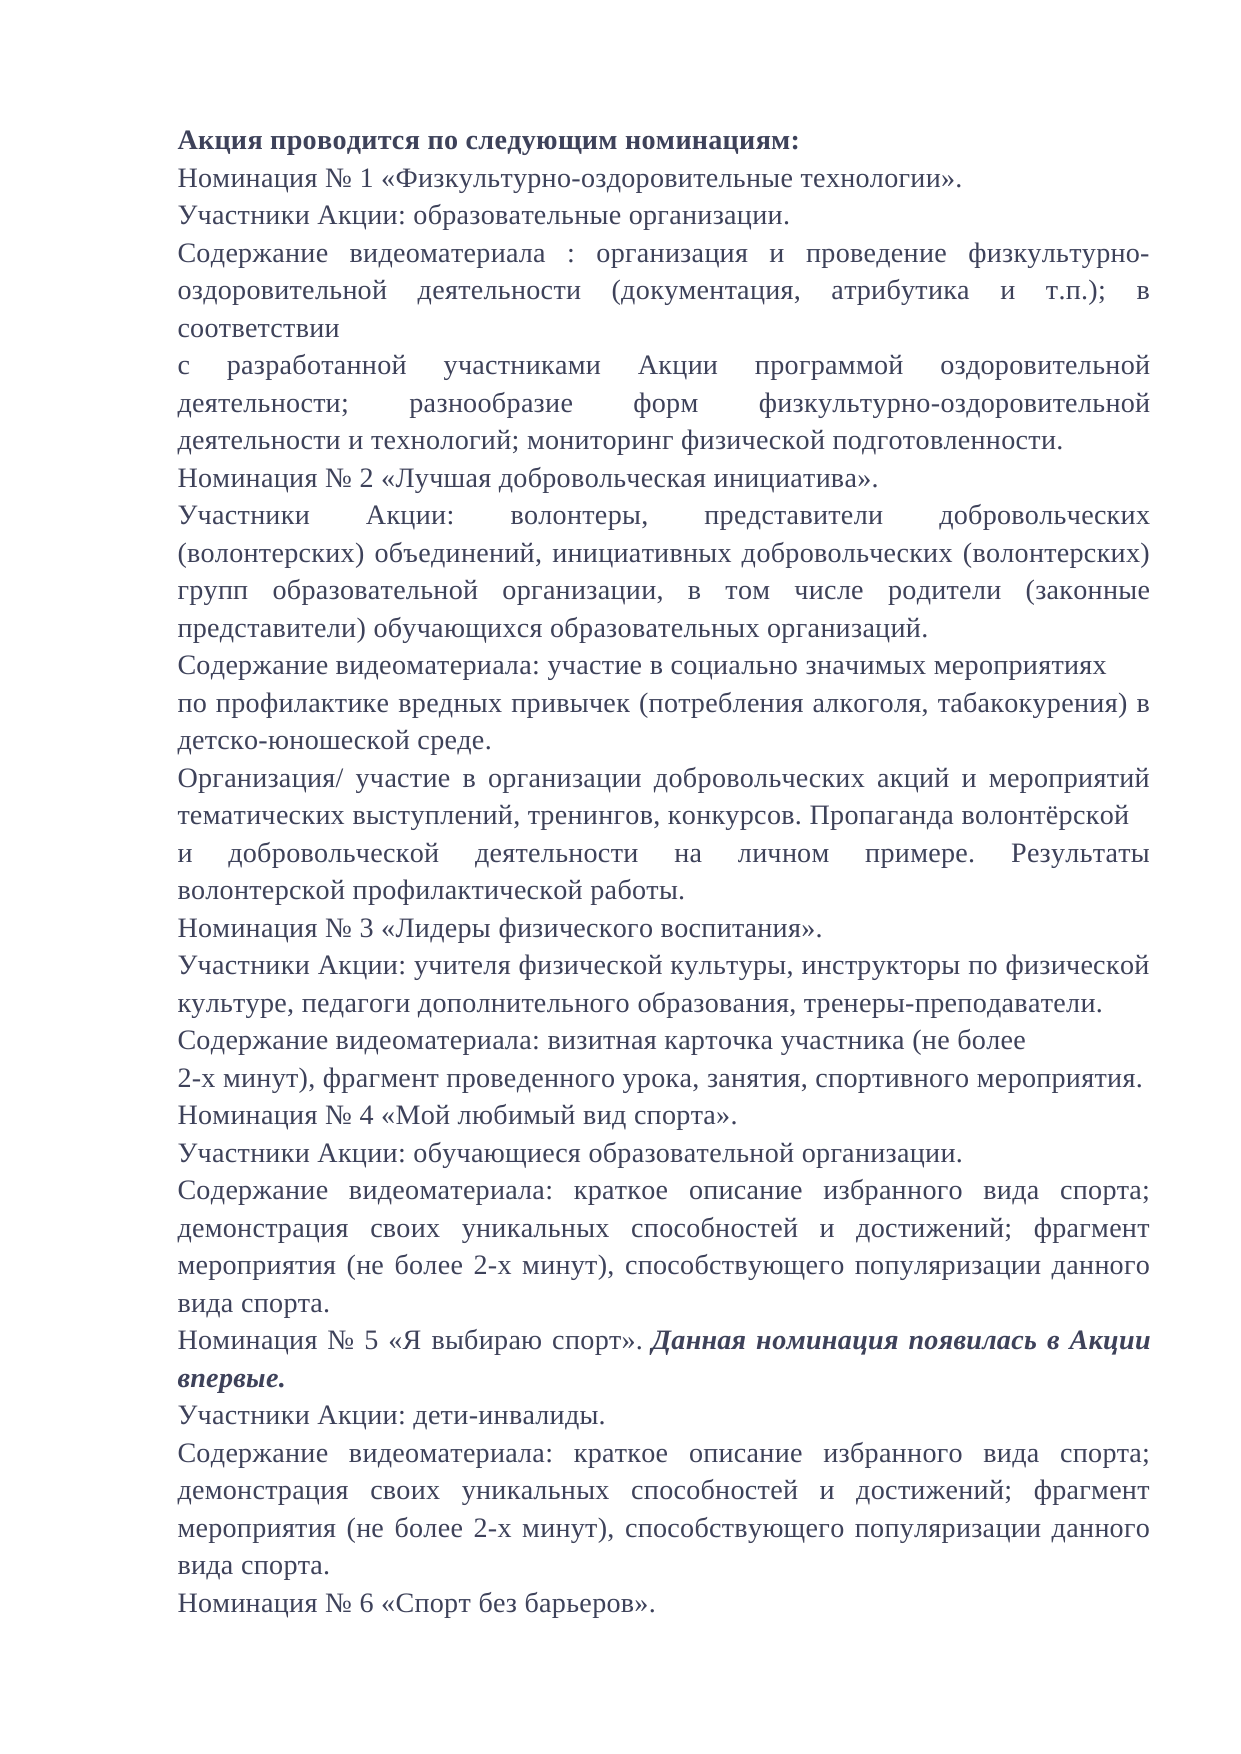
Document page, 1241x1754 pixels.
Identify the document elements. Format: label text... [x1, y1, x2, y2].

text Организация/ участие в организации добровольческих акций и мероприятий тематических выступлений, тренингов, конкурсов. Пропаганда волонтёрской [177, 756, 1152, 831]
text Номинация № 6 «Спорт без барьеров». [177, 1581, 1152, 1618]
text по профилактике вредных привычек (потребления алкоголя, табакокурения) в детско-юношеской среде. [177, 681, 1152, 756]
text 2-х минут), фрагмент проведенного урока, занятия, спортивного мероприятия. [177, 1056, 1152, 1093]
text Номинация № 2 «Лучшая добровольческая инициатива». [177, 456, 1152, 493]
text Содержание видеоматериала: участие в социально значимых мероприятиях [177, 643, 1152, 681]
text Участники Акции: учителя физической культуры, инструкторы по физической культуре, педагоги дополнительного образования, тренеры-преподаватели. [177, 943, 1152, 1018]
text Участники Акции: волонтеры, представители добровольческих (волонтерских) объединений, инициативных добровольческих (волонтерских) групп образовательной организации, в том числе родители (законные представители) обучающихся образовательных организаций. [177, 493, 1152, 643]
text Содержание видеоматериала: краткое описание избранного вида спорта; демонстрация своих уникальных способностей и достижений; фрагмент мероприятия (не более 2-х минут), способствующего популяризации данного вида спорта. [177, 1168, 1152, 1318]
text Акция проводится по следующим номинациям: [177, 118, 1152, 156]
text Содержание видеоматериала: краткое описание избранного вида спорта; демонстрация своих уникальных способностей и достижений; фрагмент мероприятия (не более 2-х минут), способствующего популяризации данного вида спорта. [177, 1431, 1152, 1581]
text Содержание видеоматериала: визитная карточка участника (не более [177, 1018, 1152, 1056]
text Участники Акции: образовательные организации. [177, 193, 1152, 231]
text и добровольческой деятельности на личном примере. Результаты волонтерской профилактической работы. [177, 831, 1152, 906]
text Номинация № 4 «Мой любимый вид спорта». [177, 1093, 1152, 1131]
text Номинация № 5 «Я выбираю спорт». Данная номинация появилась в Акции впервые. [177, 1318, 1152, 1393]
text Участники Акции: обучающиеся образовательной организации. [177, 1131, 1152, 1168]
text Номинация № 1 «Физкультурно-оздоровительные технологии». [177, 156, 1152, 193]
text Содержание видеоматериала : организация и проведение физкультурно-оздоровительной деятельности (документация, атрибутика и т.п.); в соответствии [177, 231, 1152, 343]
text Номинация № 3 «Лидеры физического воспитания». [177, 906, 1152, 943]
text Участники Акции: дети-инвалиды. [177, 1393, 1152, 1431]
text с разработанной участниками Акции программой оздоровительной деятельности; разнообразие форм физкультурно-оздоровительной деятельности и технологий; мониторинг физической подготовленности. [177, 343, 1152, 456]
